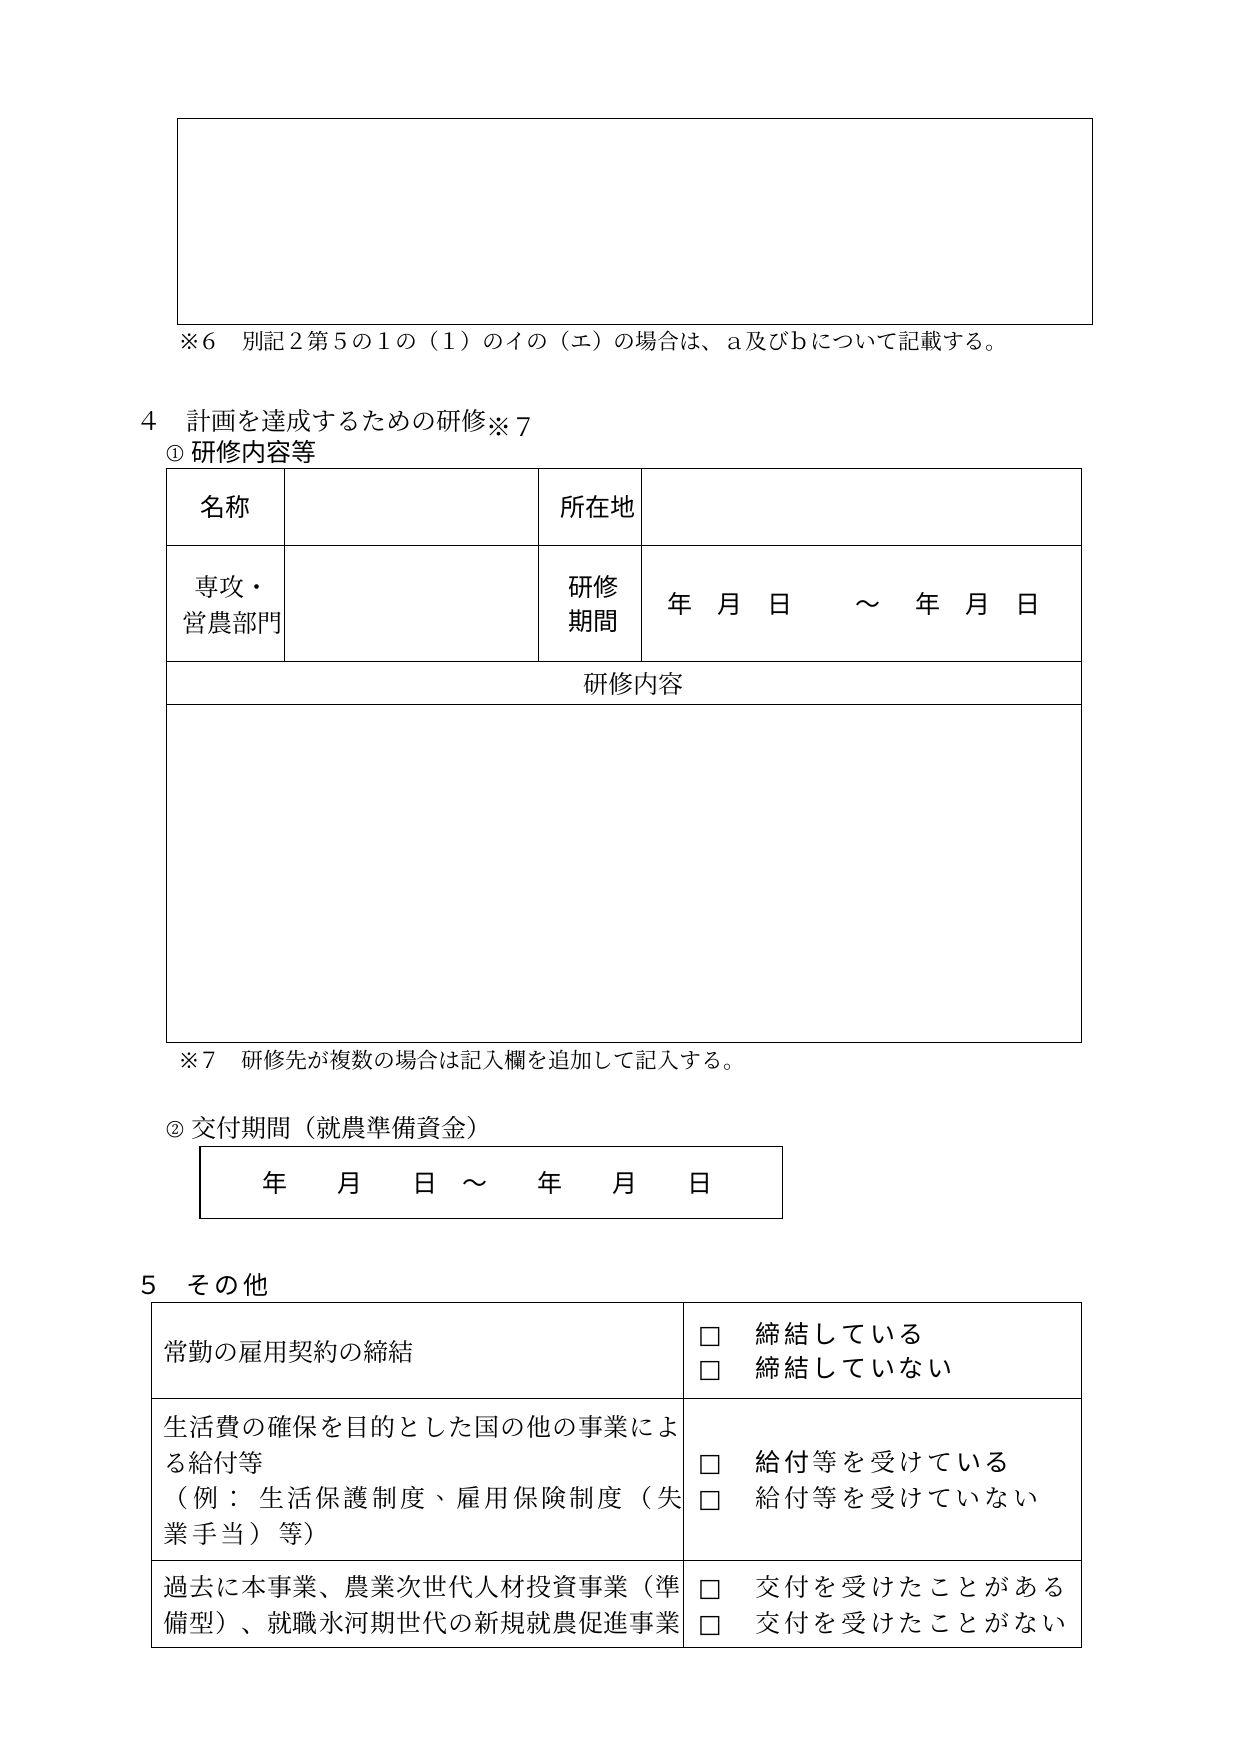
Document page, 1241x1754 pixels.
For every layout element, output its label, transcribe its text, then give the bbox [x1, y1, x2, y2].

text ※７ 研修先が複数の場合は記入欄を追加して記入する。 [136, 1043, 1104, 1074]
table_cell 生活費の確保を目的とした国の他の事業による給付等 （例： 生活保護制度、雇用保険制度（失業手当） 等） [152, 1399, 683, 1559]
text ② 交付期間（就農準備資金） [136, 1109, 1104, 1145]
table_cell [152, 1561, 683, 1647]
text ① 研修内容等 [136, 437, 1104, 468]
table_header 締結している 締結していない [684, 1303, 1081, 1398]
text ５ その他 [136, 1267, 1104, 1302]
table_cell 研修 期間 [539, 546, 641, 661]
text ※６ 別記２第５の１の（１）のイの（エ）の場合は、ａ及びｂについて記載する。 [170, 324, 1104, 356]
table_header 所在地 [539, 469, 641, 545]
table_cell ～ [846, 546, 890, 661]
table_cell 研修内容 [167, 662, 1081, 704]
table_header [178, 119, 1092, 323]
table_header [285, 469, 538, 545]
text ４ 計画を達成するための研修※７ [136, 403, 1104, 437]
table_header 常勤の雇用契約の締結 [152, 1303, 683, 1398]
table_cell 専攻・ 営農部門 [167, 546, 284, 661]
table_cell 給付等を受けている 給付等を受けていない [684, 1399, 1081, 1559]
table_header [642, 469, 1081, 545]
table_cell 年 月 日 [642, 546, 846, 661]
table_cell [285, 546, 538, 661]
table_cell 年 月 日 [890, 546, 1081, 661]
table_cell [684, 1561, 1081, 1647]
table_cell [167, 705, 1081, 1042]
table_header 名称 [167, 469, 284, 545]
